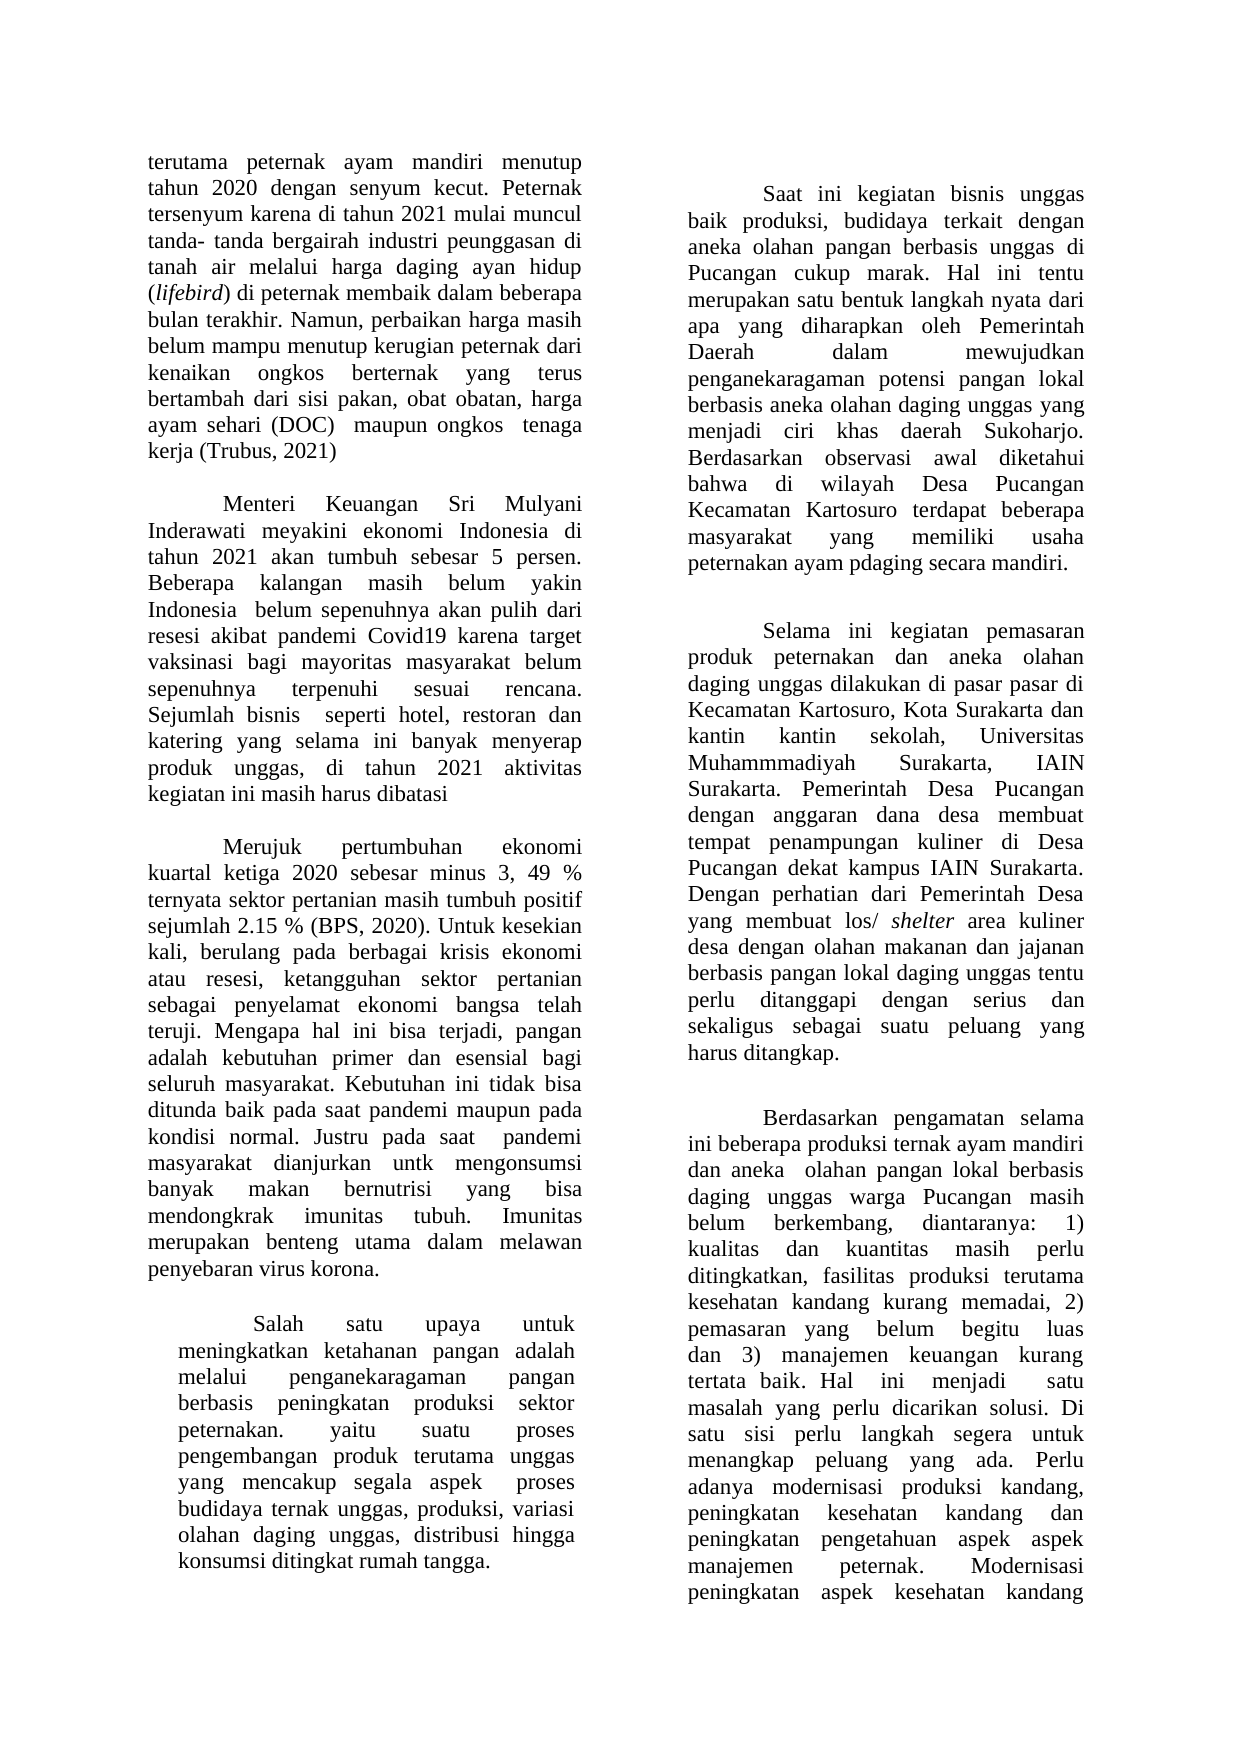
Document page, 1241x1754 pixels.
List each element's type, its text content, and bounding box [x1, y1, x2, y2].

text Saat ini kegiatan bisnis unggas baik produksi, budidaya terkait dengan aneka olahan pangan berbasis unggas di Pucangan cukup marak. Hal ini tentu merupakan satu bentuk langkah nyata dari apa yang diharapkan oleh Pemerintah Daerah dalam mewujudkan penganekaragaman potensi pangan lokal berbasis aneka olahan daging unggas yang menjadi ciri khas daerah Sukoharjo. Berdasarkan observasi awal diketahui bahwa di wilayah Desa Pucangan Kecamatan Kartosuro terdapat beberapa masyarakat yang memiliki usaha peternakan ayam pdaging secara mandiri. [688, 180, 1084, 576]
list Menteri Keuangan Sri Mulyani Inderawati meyakini ekonomi Indonesia di tahun 2021 akan tumbuh sebesar 5 persen. Beberapa kalangan masih belum yakin Indonesia belum sepenuhnya akan pulih dari resesi akibat pandemi Covid19 karena target vaksinasi bagi mayoritas masyarakat belum sepenuhnya terpenuhi sesuai rencana. Sejumlah bisnis seperti hotel, restoran dan katering yang selama ini banyak menyerap produk unggas, di tahun 2021 aktivitas kegiatan ini masih harus dibatasi [148, 490, 583, 807]
text Selama ini kegiatan pemasaran produk peternakan dan aneka olahan daging unggas dilakukan di pasar pasar di Kecamatan Kartosuro, Kota Surakarta dan kantin kantin sekolah, Universitas Muhammmadiyah Surakarta, IAIN Surakarta. Pemerintah Desa Pucangan dengan anggaran dana desa membuat tempat penampungan kuliner di Desa Pucangan dekat kampus IAIN Surakarta. Dengan perhatian dari Pemerintah Desa yang membuat los/ shelter area kuliner desa dengan olahan makanan dan jajanan berbasis pangan lokal daging unggas tentu perlu ditanggapi dengan serius dan sekaligus sebagai suatu peluang yang harus ditangkap. [688, 617, 1084, 1065]
text Salah satu upaya untuk meningkatkan ketahanan pangan adalah melalui penganekaragaman pangan berbasis peningkatan produksi sektor peternakan. yaitu suatu proses pengembangan produk terutama unggas yang mencakup segala aspek proses budidaya ternak unggas, produksi, variasi olahan daging unggas, distribusi hingga konsumsi ditingkat rumah tangga. [178, 1310, 575, 1574]
list Merujuk pertumbuhan ekonomi kuartal ketiga 2020 sebesar minus 3, 49 % ternyata sektor pertanian masih tumbuh positif sejumlah 2.15 % (BPS, 2020). Untuk kesekian kali, berulang pada berbagai krisis ekonomi atau resesi, ketangguhan sektor pertanian sebagai penyelamat ekonomi bangsa telah teruji. Mengapa hal ini bisa terjadi, pangan adalah kebutuhan primer dan esensial bagi seluruh masyarakat. Kebutuhan ini tidak bisa ditunda baik pada saat pandemi maupun pada kondisi normal. Justru pada saat pandemi masyarakat dianjurkan untk mengonsumsi banyak makan bernutrisi yang bisa mendongkrak imunitas tubuh. Imunitas merupakan benteng utama dalam melawan penyebaran virus korona. [148, 833, 583, 1281]
